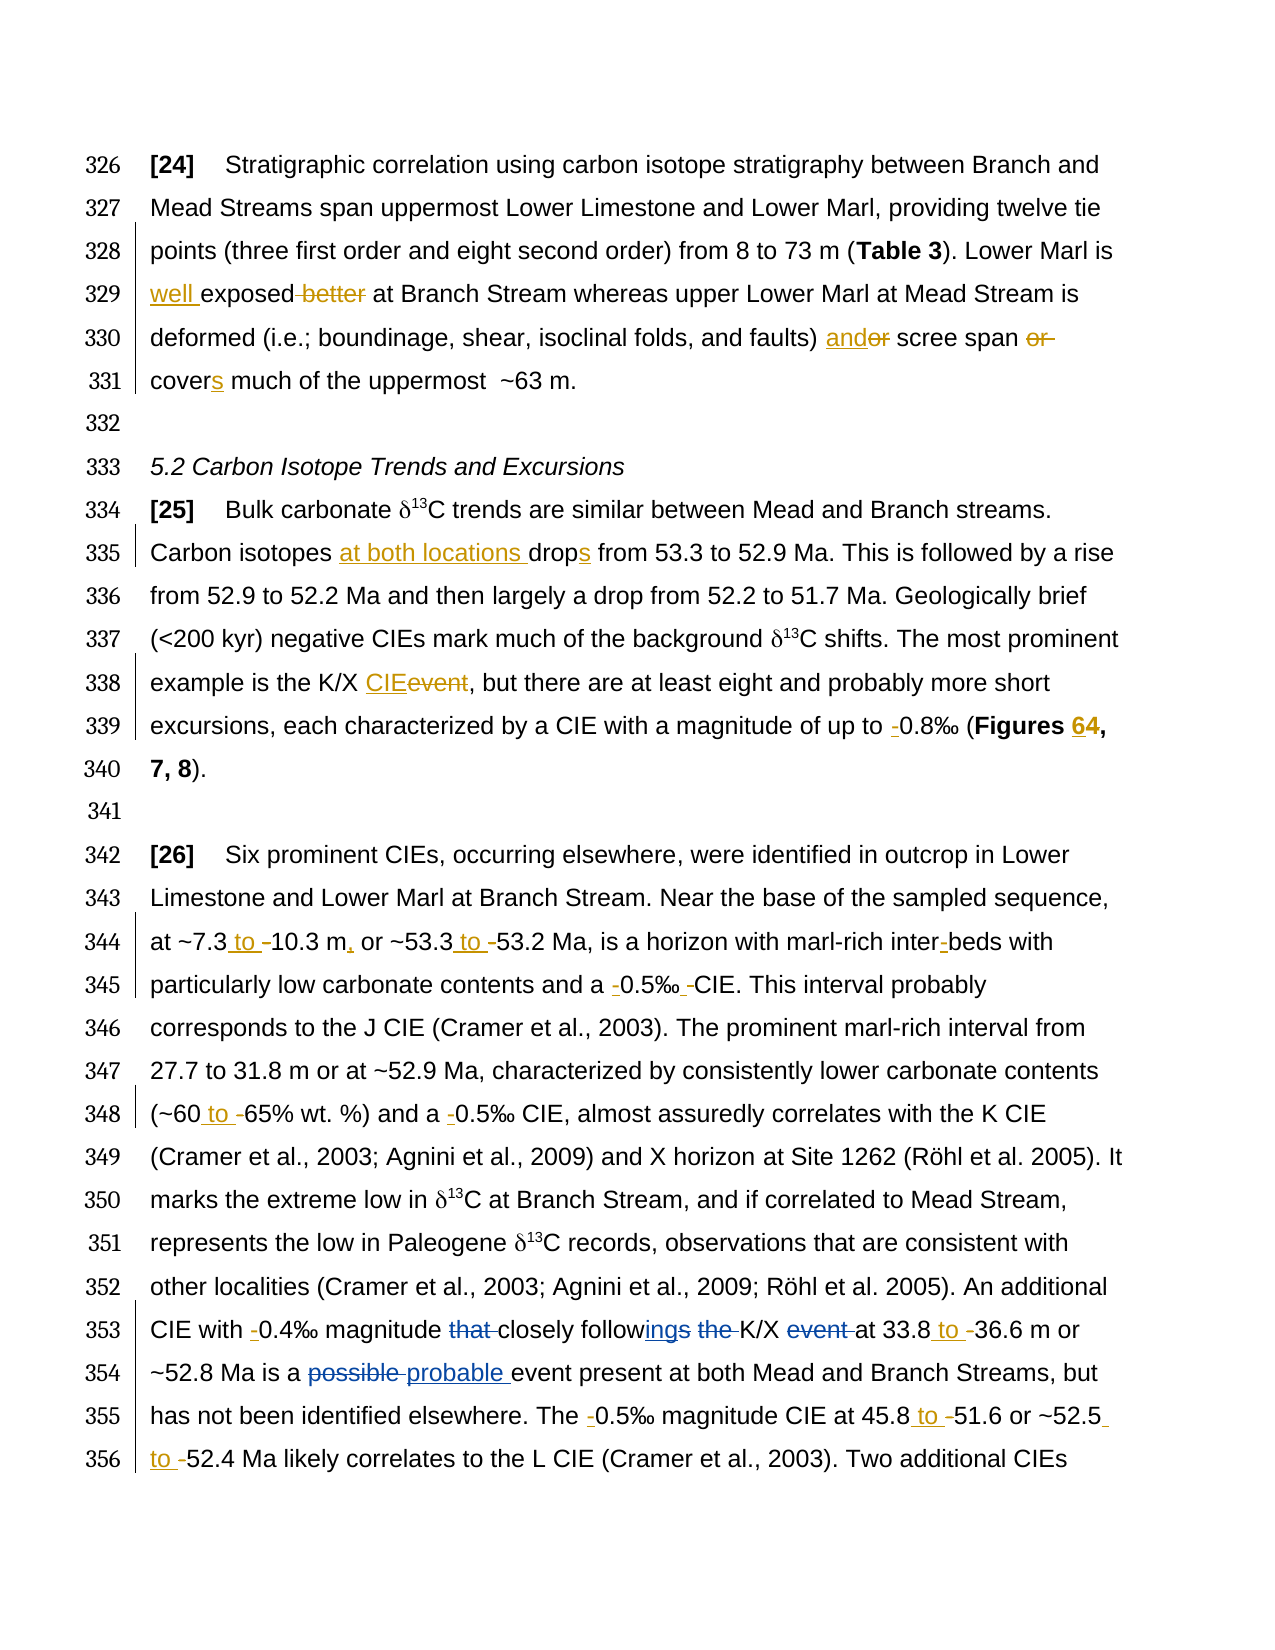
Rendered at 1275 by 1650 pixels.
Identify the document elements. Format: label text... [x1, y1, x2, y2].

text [150, 840, 1125, 1473]
text [25] Bulk carbonate 13C trends are similar between Mead and Branch streams. Carbon isotopes drop from 53.3 to 52.9 Ma. This is followed by a rise from 52.9 to 52.2 Ma and then largely a drop from 52.2 to 51.7 Ma. Geologically brief (<200 kyr) negative CIEs mark much of the background 13C shifts. The most prominent example is the K/X , but there are at least eight and probably more short excursions, each characterized by a CIE with a magnitude of up to 0.8‰ (Figures , 7, 8). [150, 495, 1125, 783]
text [24] Stratigraphic correlation using carbon isotope stratigraphy between Branch and Mead Streams span uppermost Lower Limestone and Lower Marl, providing twelve tie points (three first order and eight second order) from 8 to 73 m (Table 3). Lower Marl is exposed at Branch Stream whereas upper Lower Marl at Mead Stream is deformed (i.e.; boundinage, shear, isoclinal folds, and faults) scree span cover much of the uppermost ~63 m. [150, 150, 1125, 394]
text 5.2 Carbon Isotope Trends and Excursions [150, 452, 1125, 481]
